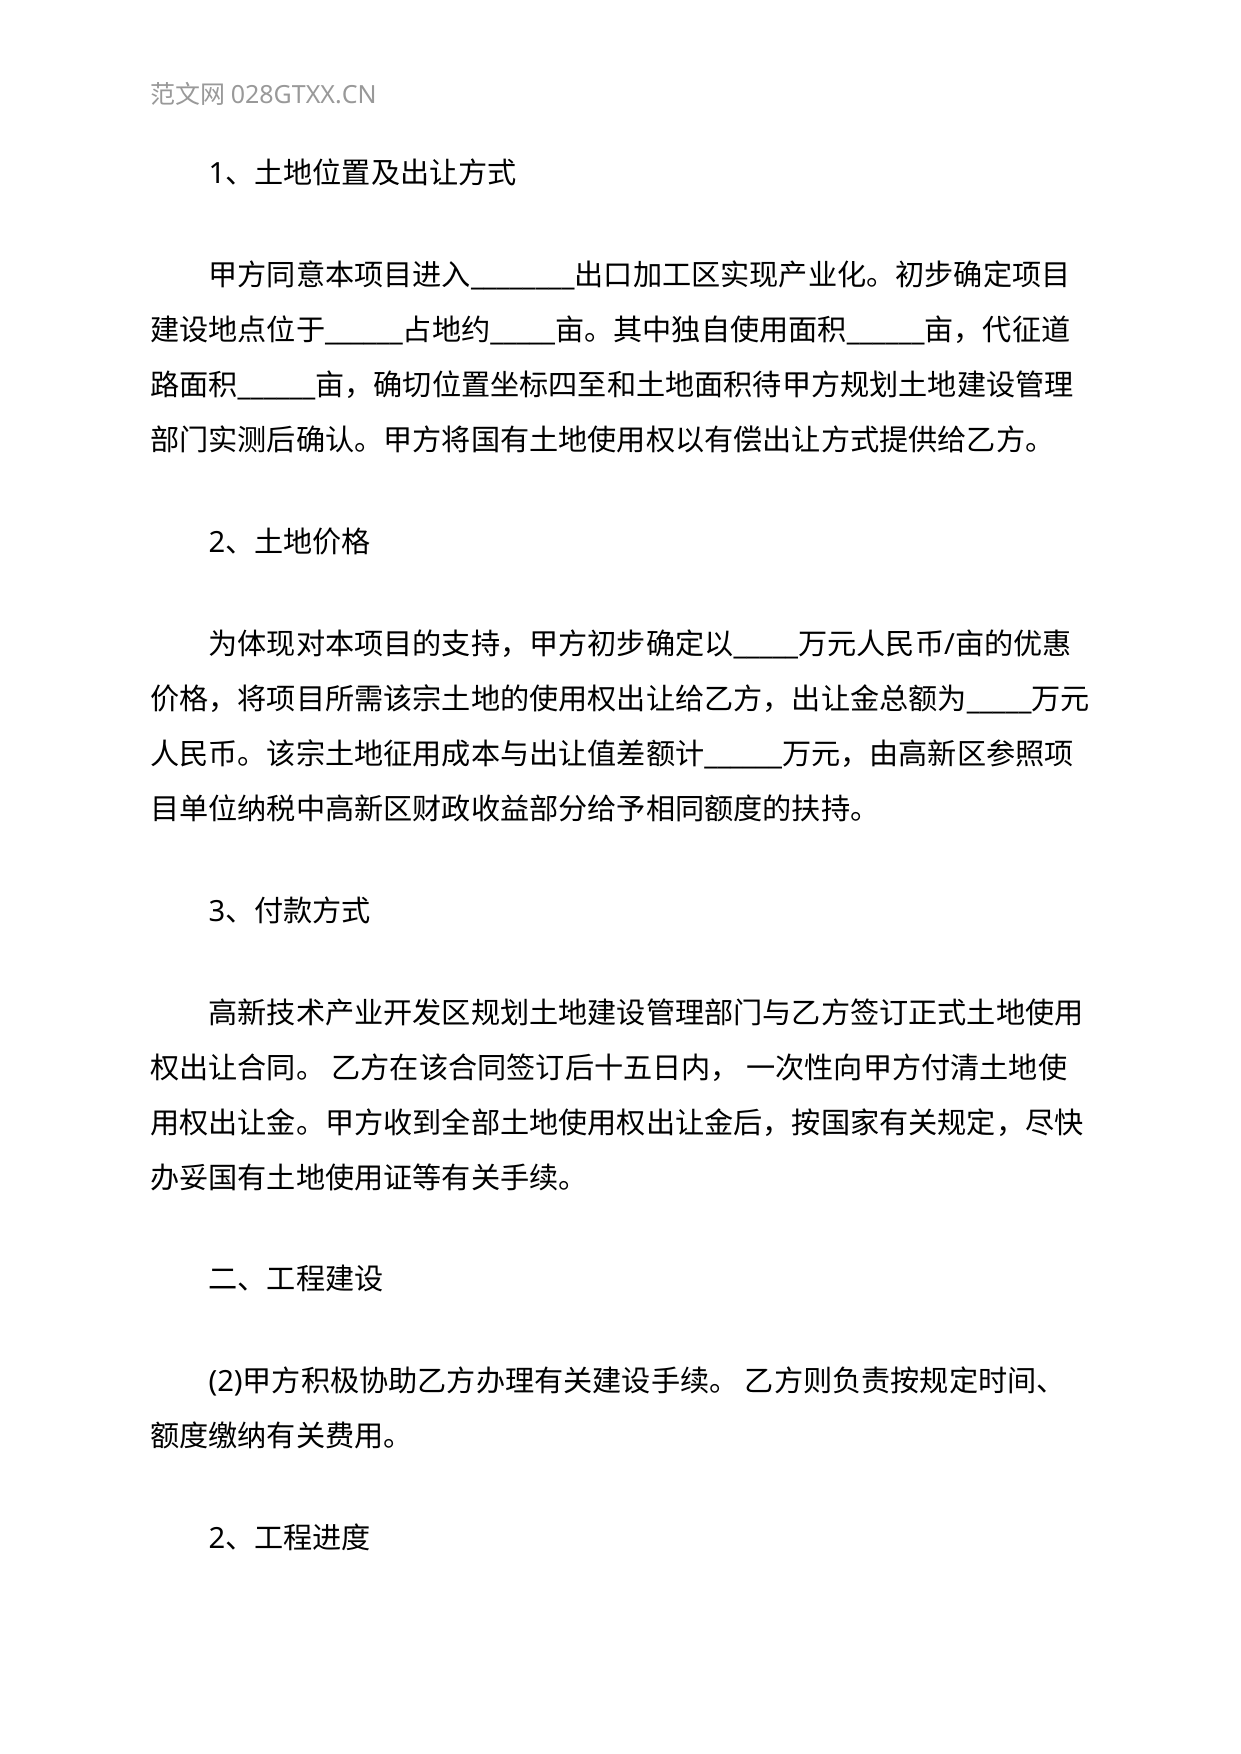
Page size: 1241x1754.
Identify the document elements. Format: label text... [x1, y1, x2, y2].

text 2、工程进度 [150, 1514, 1090, 1557]
text 2、土地价格 [150, 519, 1090, 561]
text 二、工程建设 [150, 1256, 1090, 1298]
text 3、付款方式 [150, 887, 1090, 930]
text (2)甲方积极协助乙方办理有关建设手续。 乙方则负责按规定时间、额度缴纳有关费用。 [150, 1358, 1090, 1455]
text 高新技术产业开发区规划土地建设管理部门与乙方签订正式土地使用权出让合同。 乙方在该合同签订后十五日内， 一次性向甲方付清土地使用权出让金。甲方收到全部土地使用权出让金后，按国家有关规定，尽快办妥国有土地使用证等有关手续。 [150, 989, 1090, 1196]
text 甲方同意本项目进入________出口加工区实现产业化。初步确定项目建设地点位于______占地约_____亩。其中独自使用面积______亩，代征道路面积______亩，确切位置坐标四至和土地面积待甲方规划土地建设管理部门实测后确认。甲方将国有土地使用权以有偿出让方式提供给乙方。 [150, 252, 1090, 459]
text 为体现对本项目的支持，甲方初步确定以_____万元人民币/亩的优惠价格，将项目所需该宗土地的使用权出让给乙方，出让金总额为_____万元人民币。该宗土地征用成本与出让值差额计______万元，由高新区参照项目单位纳税中高新区财政收益部分给予相同额度的扶持。 [150, 621, 1090, 828]
text 1、土地位置及出让方式 [150, 150, 1090, 192]
